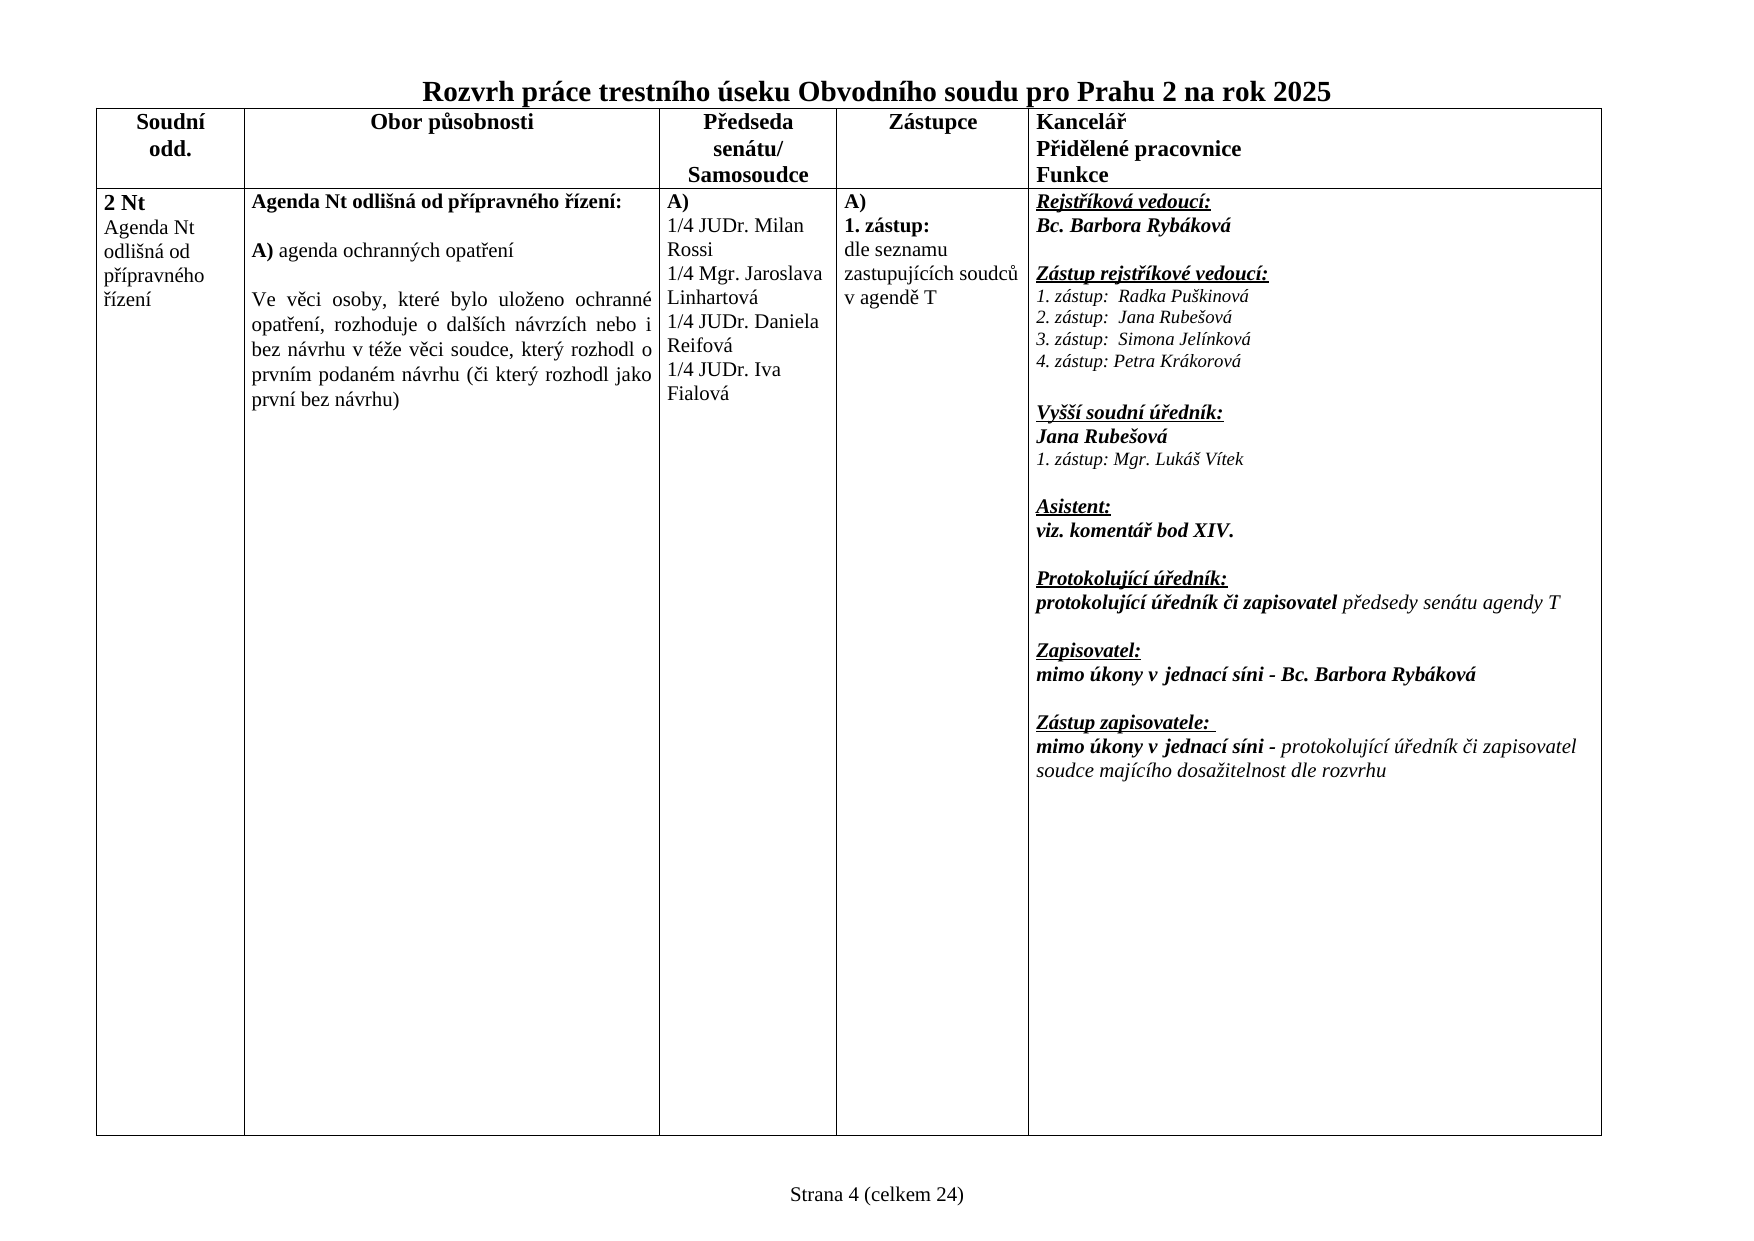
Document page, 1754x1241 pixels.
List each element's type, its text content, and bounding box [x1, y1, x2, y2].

table_cell 2 Nt Agenda Nt odlišná od přípravného řízení [97, 189, 244, 1135]
table_cell Agenda Nt odlišná od přípravného řízení: A) agenda ochranných opatření Ve věci osoby, které bylo uloženo ochranné opatření, rozhoduje o dalších návrzích nebo i bez návrhu v téže věci soudce, který rozhodl o prvním podaném návrhu (či který rozhodl jako první bez návrhu) [245, 189, 659, 1135]
table_cell A) 1/4 JUDr. Milan Rossi 1/4 Mgr. Jaroslava Linhartová 1/4 JUDr. Daniela Reifová 1/4 JUDr. Iva Fialová [660, 189, 836, 1135]
table_cell Soudní odd. [97, 109, 244, 187]
table_cell Zástupce [837, 109, 1028, 187]
table_cell Obor působnosti [245, 109, 659, 187]
table_cell A) 1. zástup: dle seznamu zastupujících soudců v agendě T [837, 189, 1028, 1135]
table_cell Rejstříková vedoucí: Bc. Barbora Rybáková Zástup rejstříkové vedoucí: 1. zástup: Radka Puškinová 2. zástup: Jana Rubešová 3. zástup: Simona Jelínková 4. zástup: Petra Krákorová Vyšší soudní úředník: Jana Rubešová 1. zástup: Mgr. Lukáš Vítek Asistent: viz. komentář bod XIV. Protokolující úředník: protokolující úředník či zapisovatel předsedy senátu agendy T Zapisovatel: mimo úkony v jednací síni - Bc. Barbora Rybáková Zástup zapisovatele: mimo úkony v jednací síni - protokolující úředník či zapisovatel soudce majícího dosažitelnost dle rozvrhu [1029, 189, 1601, 1135]
table_cell Kancelář Přidělené pracovnice Funkce [1029, 109, 1601, 187]
table_cell Předseda senátu/ Samosoudce [660, 109, 836, 187]
